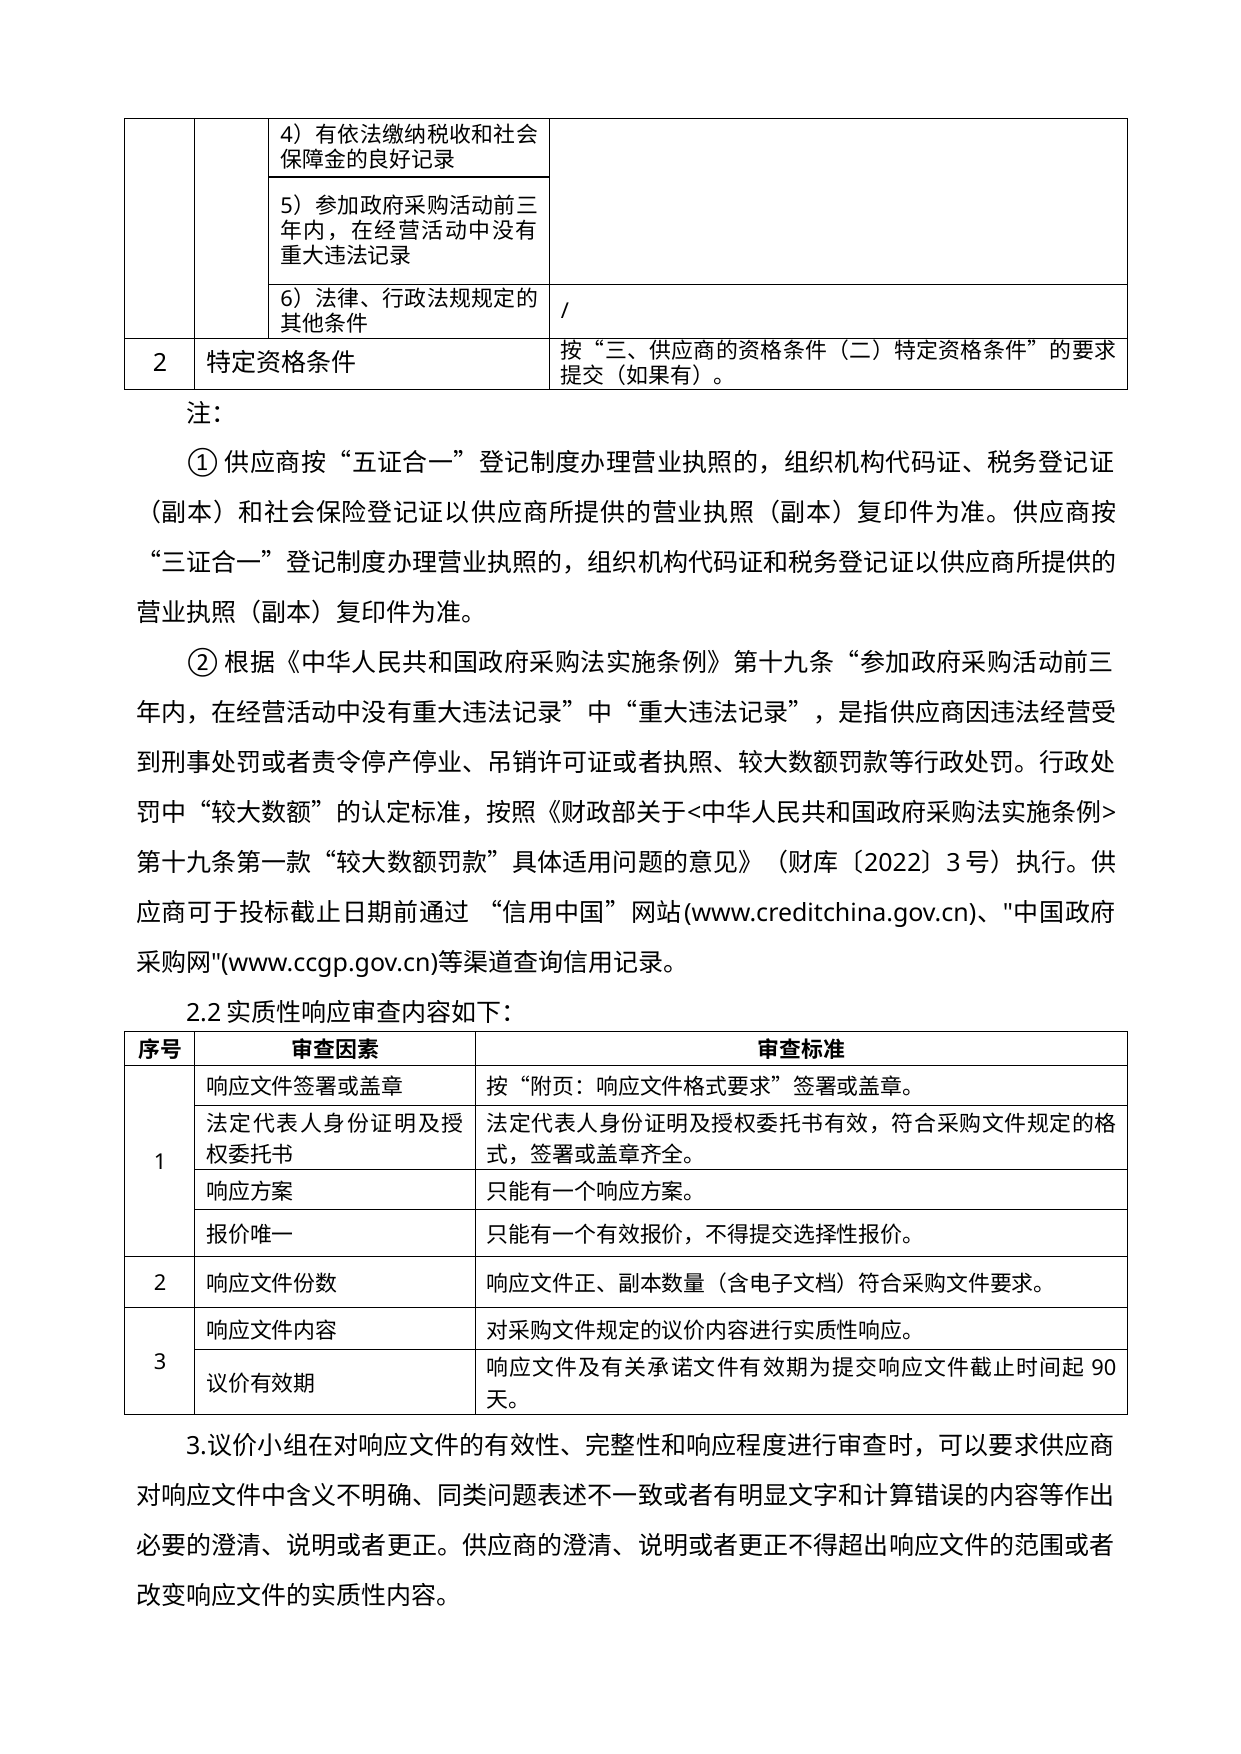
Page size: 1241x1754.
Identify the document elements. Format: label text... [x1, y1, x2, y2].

table_cell 4）有依法缴纳税收和社会保障金的良好记录 [269, 119, 549, 176]
table_cell 法定代表人身份证明及授权委托书有效，符合采购文件规定的格式，签署或盖章齐全。 [476, 1106, 1127, 1169]
table_cell 对采购文件规定的议价内容进行实质性响应。 [476, 1308, 1127, 1349]
text ②根据《中华人民共和国政府采购法实施条例》第十九条“参加政府采购活动前三年内，在经营活动中没有重大违法记录”中“重大违法记录”，是指供应商因违法经营受到刑事处罚或者责令停产停业、吊销许可证或者执照、较大数额罚款等行政处罚。行政处罚中“较大数额”的认定标准，按照《财政部关于<中华人民共和国政府采购法实施条例>第十九条第一款“较大数额罚款”具体适用问题的意见》（财库〔2022〕3号）执行。供应商可于投标截止日期前通过 “信用中国”网站(www.creditchina.gov.cn)、"中国政府采购网"(www.ccgp.gov.cn)等渠道查询信用记录。 [136, 631, 1116, 981]
table_header 审查标准 [476, 1032, 1127, 1064]
text 3.议价小组在对响应文件的有效性、完整性和响应程度进行审查时，可以要求供应商对响应文件中含义不明确、同类问题表述不一致或者有明显文字和计算错误的内容等作出必要的澄清、说明或者更正。供应商的澄清、说明或者更正不得超出响应文件的范围或者改变响应文件的实质性内容。 [136, 1415, 1116, 1614]
table_header 审查因素 [195, 1032, 475, 1064]
table_cell 3 [125, 1308, 194, 1413]
table_cell 响应文件正、副本数量（含电子文档）符合采购文件要求。 [476, 1257, 1127, 1307]
table_cell 响应文件份数 [195, 1257, 475, 1307]
table_header 序号 [125, 1032, 194, 1064]
table_cell 1 [125, 1066, 194, 1256]
table_cell 6）法律、行政法规规定的其他条件 [269, 285, 549, 337]
table_cell 响应文件内容 [195, 1308, 475, 1349]
table_cell 2 [125, 339, 194, 388]
text ①供应商按“五证合一”登记制度办理营业执照的，组织机构代码证、税务登记证（副本）和社会保险登记证以供应商所提供的营业执照（副本）复印件为准。供应商按“三证合一”登记制度办理营业执照的，组织机构代码证和税务登记证以供应商所提供的营业执照（副本）复印件为准。 [136, 431, 1116, 631]
table_cell 按“附页：响应文件格式要求”签署或盖章。 [476, 1066, 1127, 1104]
table_cell 响应文件及有关承诺文件有效期为提交响应文件截止时间起90天。 [476, 1350, 1127, 1413]
table_cell 法定代表人身份证明及授权委托书 [195, 1106, 475, 1169]
table_cell 特定资格条件 [195, 339, 549, 388]
table_cell / [550, 285, 1127, 337]
table_cell 5）参加政府采购活动前三年内，在经营活动中没有重大违法记录 [269, 178, 549, 284]
table_cell 报价唯一 [195, 1210, 475, 1256]
table_cell 响应方案 [195, 1170, 475, 1209]
table_cell 2 [125, 1257, 194, 1307]
table_cell 只能有一个响应方案。 [476, 1170, 1127, 1209]
text 注： [136, 390, 1116, 431]
table_cell 只能有一个有效报价，不得提交选择性报价。 [476, 1210, 1127, 1256]
text 2.2实质性响应审查内容如下： [136, 981, 1116, 1031]
table_cell 按“三、供应商的资格条件（二）特定资格条件”的要求提交（如果有）。 [550, 339, 1127, 388]
table_cell 响应文件签署或盖章 [195, 1066, 475, 1104]
table_cell 议价有效期 [195, 1350, 475, 1413]
